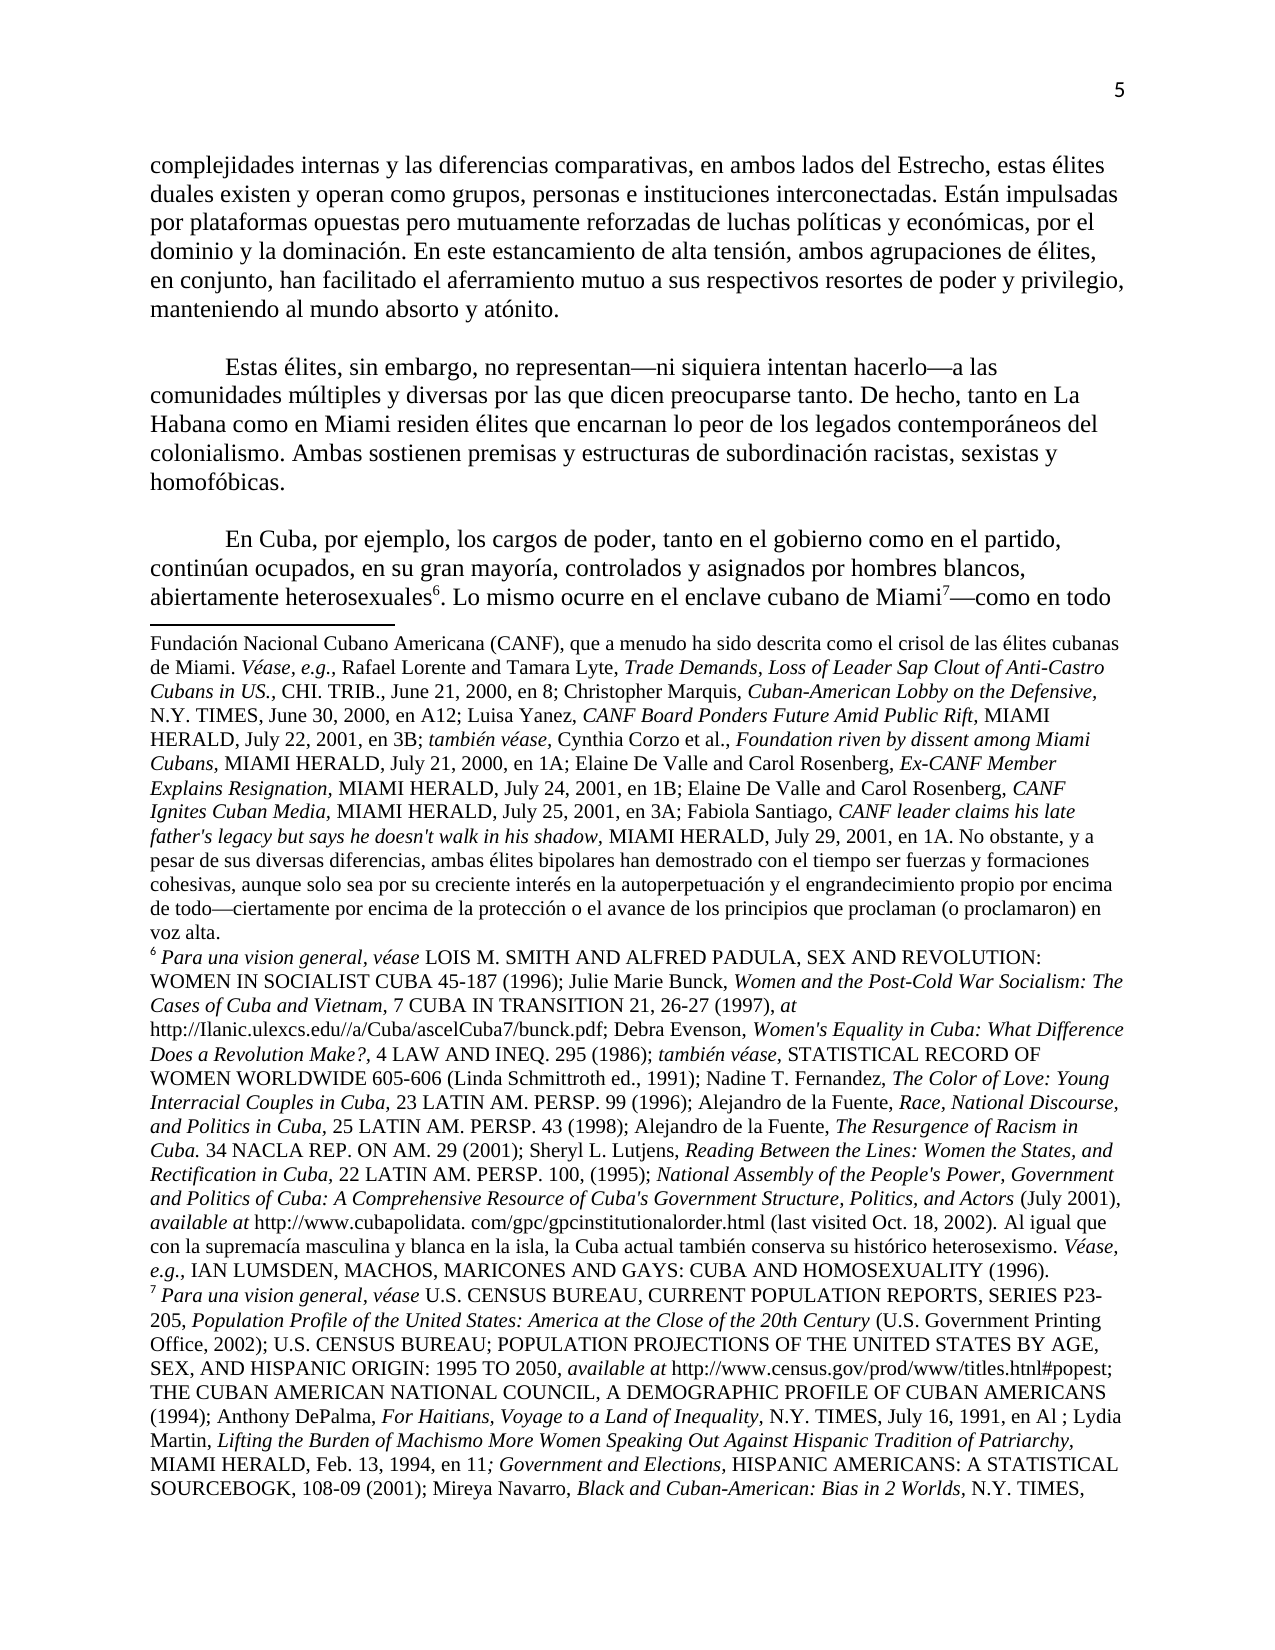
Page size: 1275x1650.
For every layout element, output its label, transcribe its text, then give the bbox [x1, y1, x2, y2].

text En Cuba, por ejemplo, los cargos de poder, tanto en el gobierno como en el partido, continúan ocupados, en su gran mayoría, controlados y asignados por hombres blancos, abiertamente heterosexuales. Lo mismo ocurre en el enclave cubano de Miami—como en todo Estados Unidos, en términos más generales: cada uno es, de manera empírica, ideológica, cultural y sistémicamente heteropatriarcal. Además, ambos bandos son elitistas y clasistas—aunque difieren en sus prioridades y jerarquías. En ambos casos, estas élites post/neo/coloniales utilizan el Derecho para afianzar su control sobre la Sociedad. Incrustan sus preferencias personales en la Ley, con el fin de salvaguardar los privilegios que se han arrogado y reproducir la primacía estructural de su grupo dentro del Derecho y a lo largo de la Sociedad. [150, 524, 1125, 611]
text Estas élites, sin embargo, no representan—ni siquiera intentan hacerlo—a las comunidades múltiples y diversas por las que dicen preocuparse tanto. De hecho, tanto en La Habana como en Miami residen élites que encarnan lo peor de los legados contemporáneos del colonialismo. Ambas sostienen premisas y estructuras de subordinación racistas, sexistas y homofóbicas. [150, 352, 1125, 495]
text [150, 150, 1125, 322]
